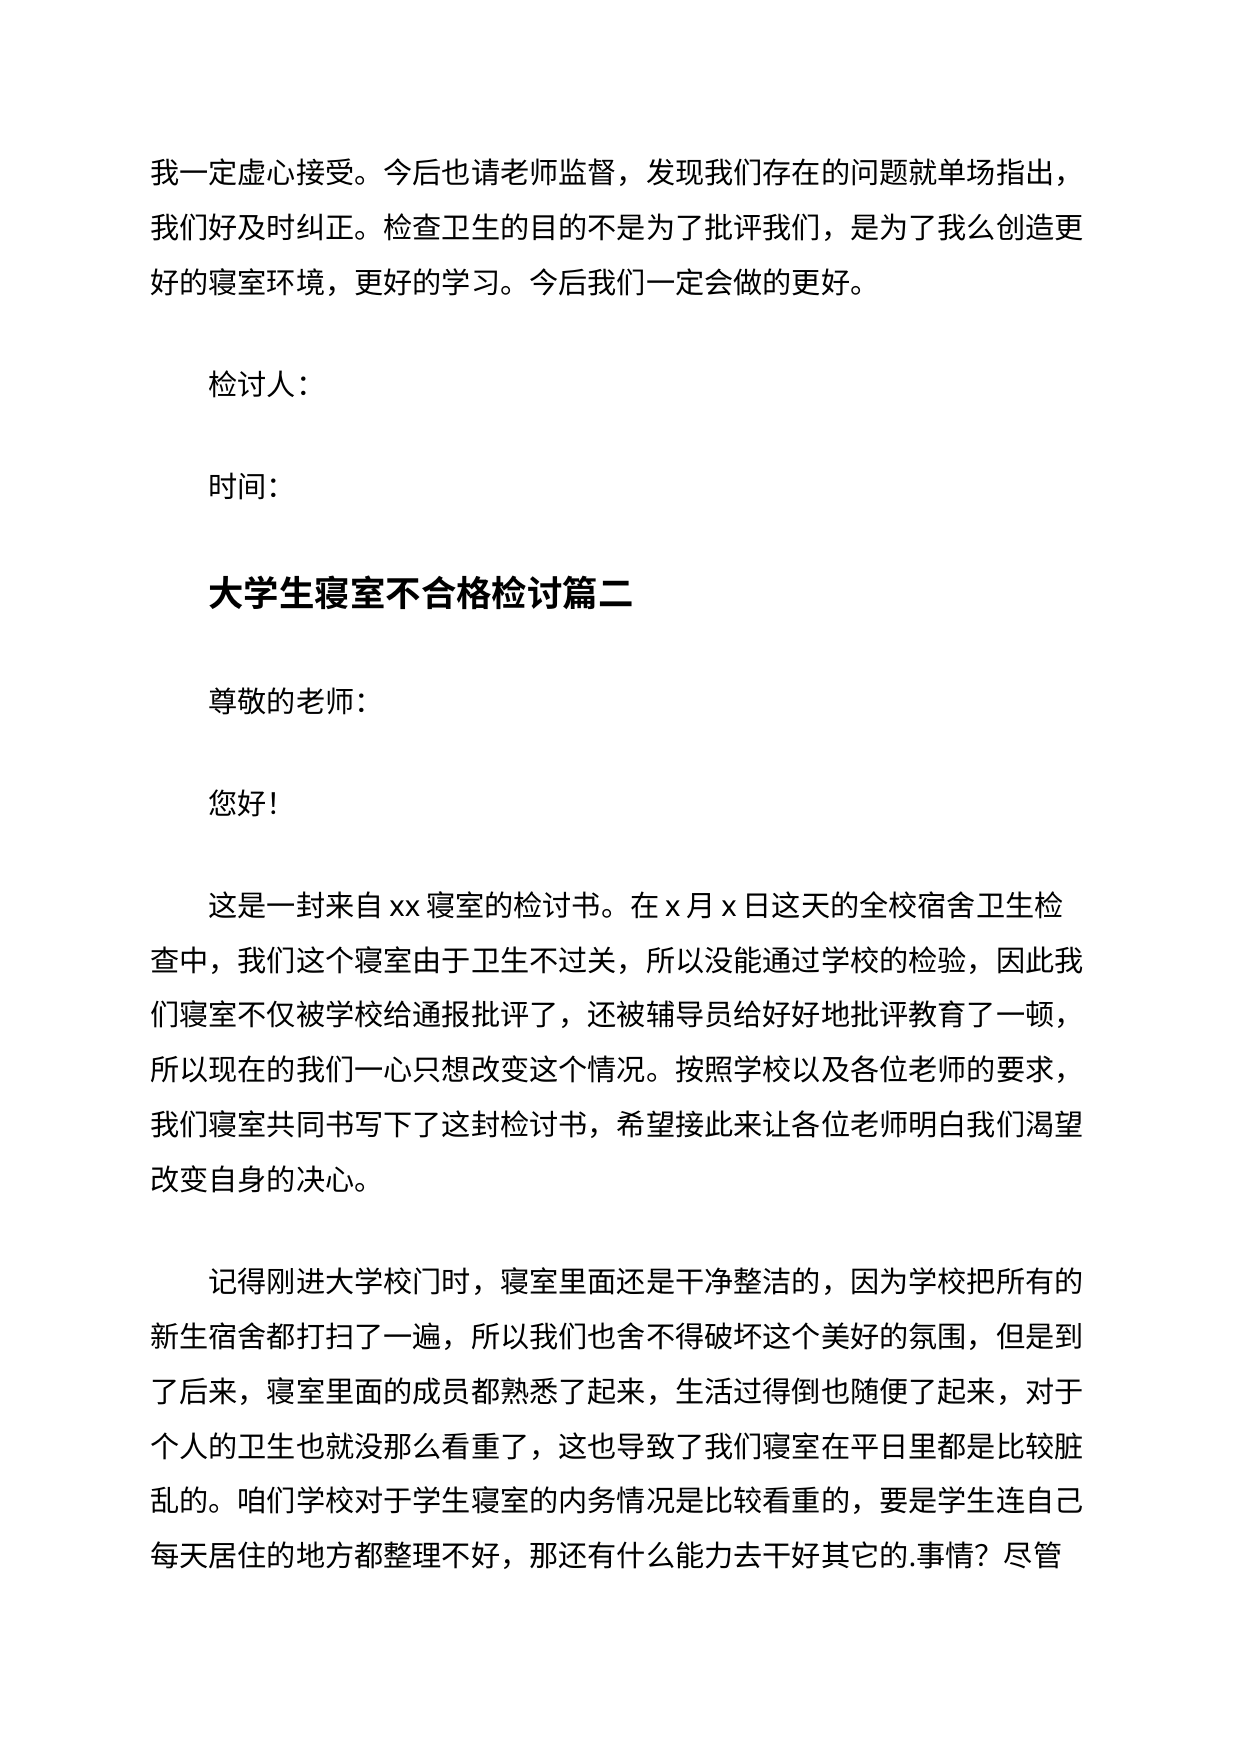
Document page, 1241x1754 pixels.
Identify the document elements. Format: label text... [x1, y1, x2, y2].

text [150, 150, 1090, 302]
text 大学生寝室不合格检讨篇二 [150, 565, 1090, 616]
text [150, 1258, 1090, 1575]
text 时间： [150, 463, 1090, 506]
text 检讨人： [150, 362, 1090, 404]
text 您好！ [150, 780, 1090, 823]
text 尊敬的老师： [150, 678, 1090, 721]
text 这是一封来自xx寝室的检讨书。在x月x日这天的全校宿舍卫生检查中，我们这个寝室由于卫生不过关，所以没能通过学校的检验，因此我们寝室不仅被学校给通报批评了，还被辅导员给好好地批评教育了一顿，所以现在的我们一心只想改变这个情况。按照学校以及各位老师的要求，我们寝室共同书写下了这封检讨书，希望接此来让各位老师明白我们渴望改变自身的决心。 [150, 882, 1090, 1199]
